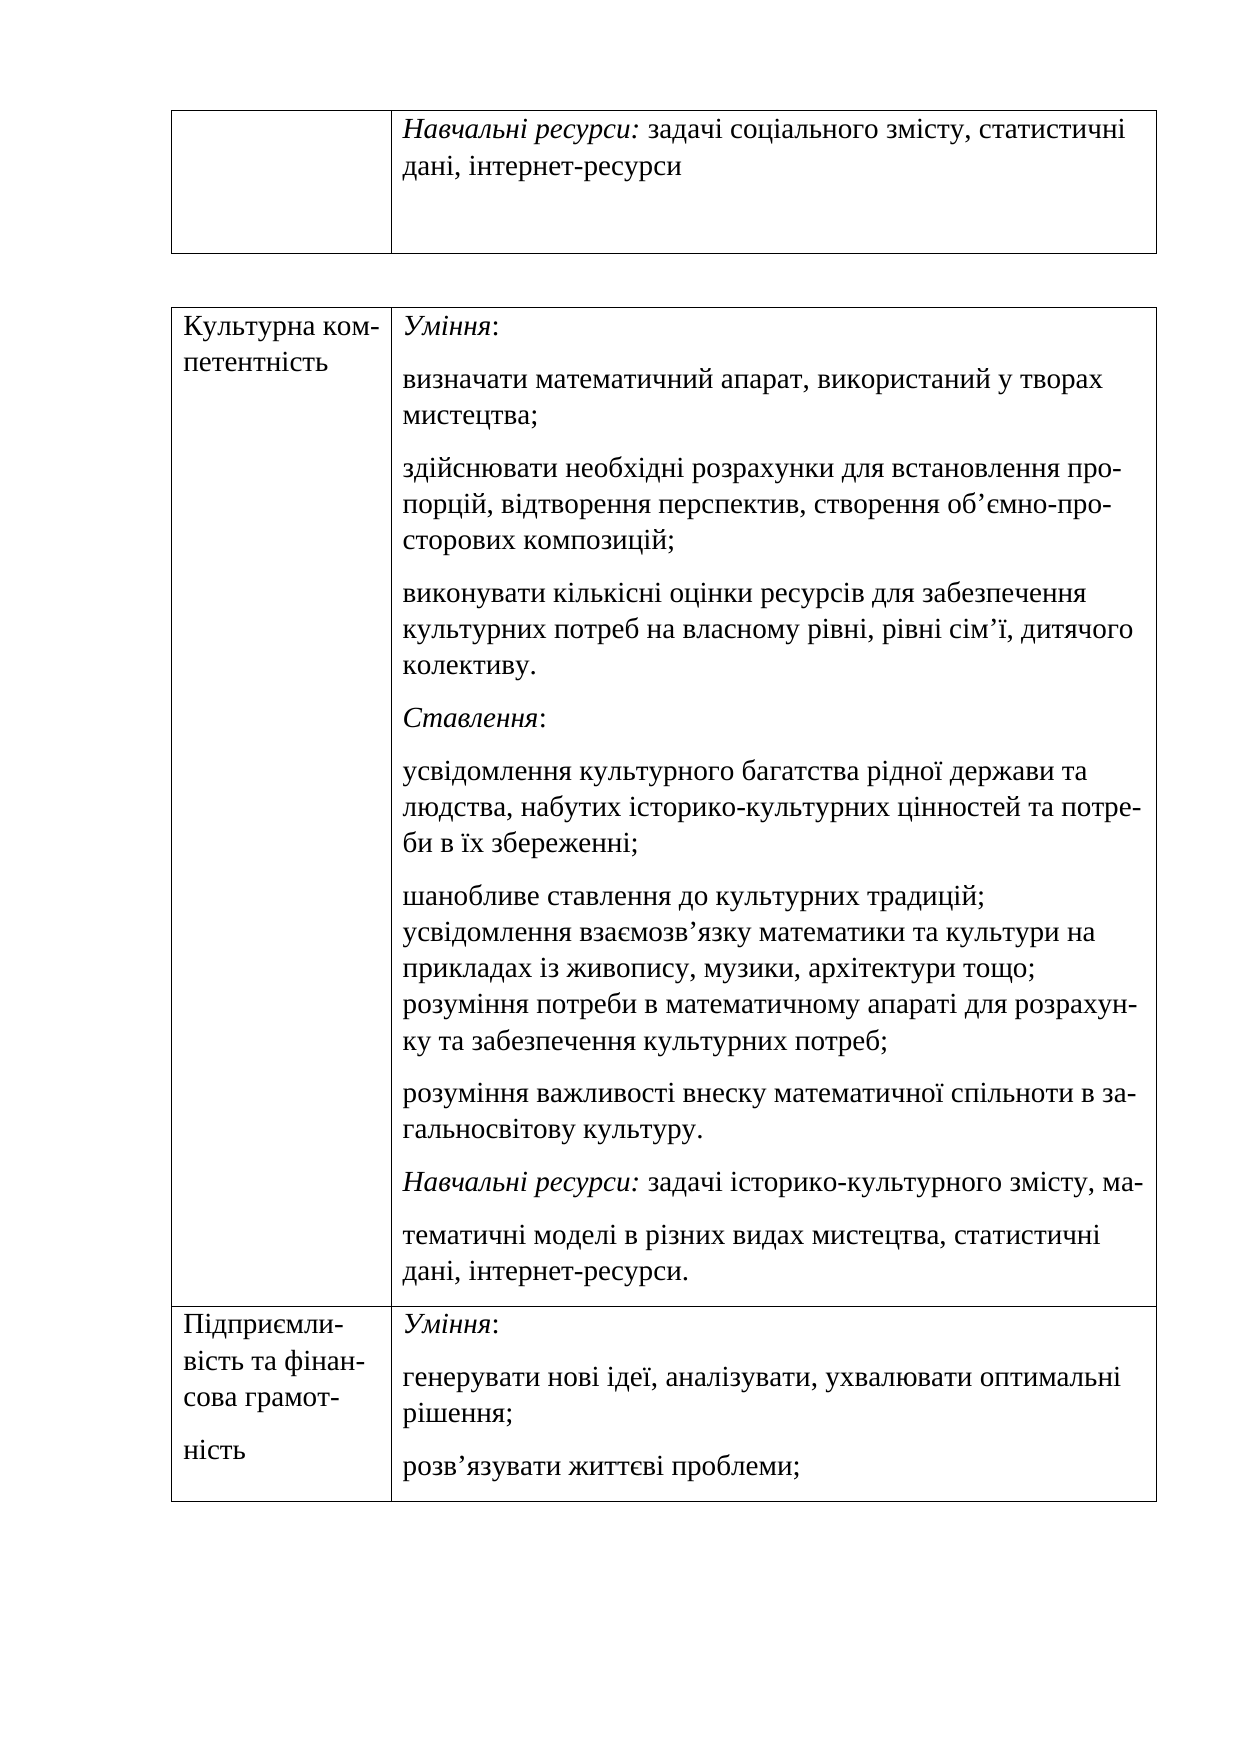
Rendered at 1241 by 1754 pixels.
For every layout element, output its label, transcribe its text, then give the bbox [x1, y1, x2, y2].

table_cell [392, 111, 1156, 253]
table_header Уміння: визначати математичний апарат, використаний у творах мистецтва; здійснювати необхідні розрахунки для встановлення про- порцій, відтворення перспектив, створення об’ємно-про- сторових композицій; виконувати кількісні оцінки ресурсів для забезпечення культурних потреб на власному рівні, рівні сім’ї, дитячого колективу. Ставлення: усвідомлення культурного багатства рідної держави та людства, набутих історико-культурних цінностей та потре- би в їх збереженні; шанобливе ставлення до культурних традицій; усвідомлення взаємозв’язку математики та культури на прикладах із живопису, музики, архітектури тощо; розуміння потреби в математичному апараті для розрахун- ку та забезпечення культурних потреб; розуміння важливості внеску математичної спільноти в за- гальносвітову культуру. Навчальні ресурси: задачі історико-культурного змісту, ма- тематичні моделі в різних видах мистецтва, статистичні дані, інтернет-ресурси. [392, 308, 1156, 1306]
table_cell Уміння: генерувати нові ідеї, аналізувати, ухвалювати оптимальні рішення; розв’язувати життєві проблеми; [392, 1307, 1156, 1501]
table_cell Підприємли- вість та фінан- сова грамот- ність [172, 1307, 391, 1501]
table_header Культурна ком- петентність [172, 308, 391, 1306]
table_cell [172, 111, 391, 253]
